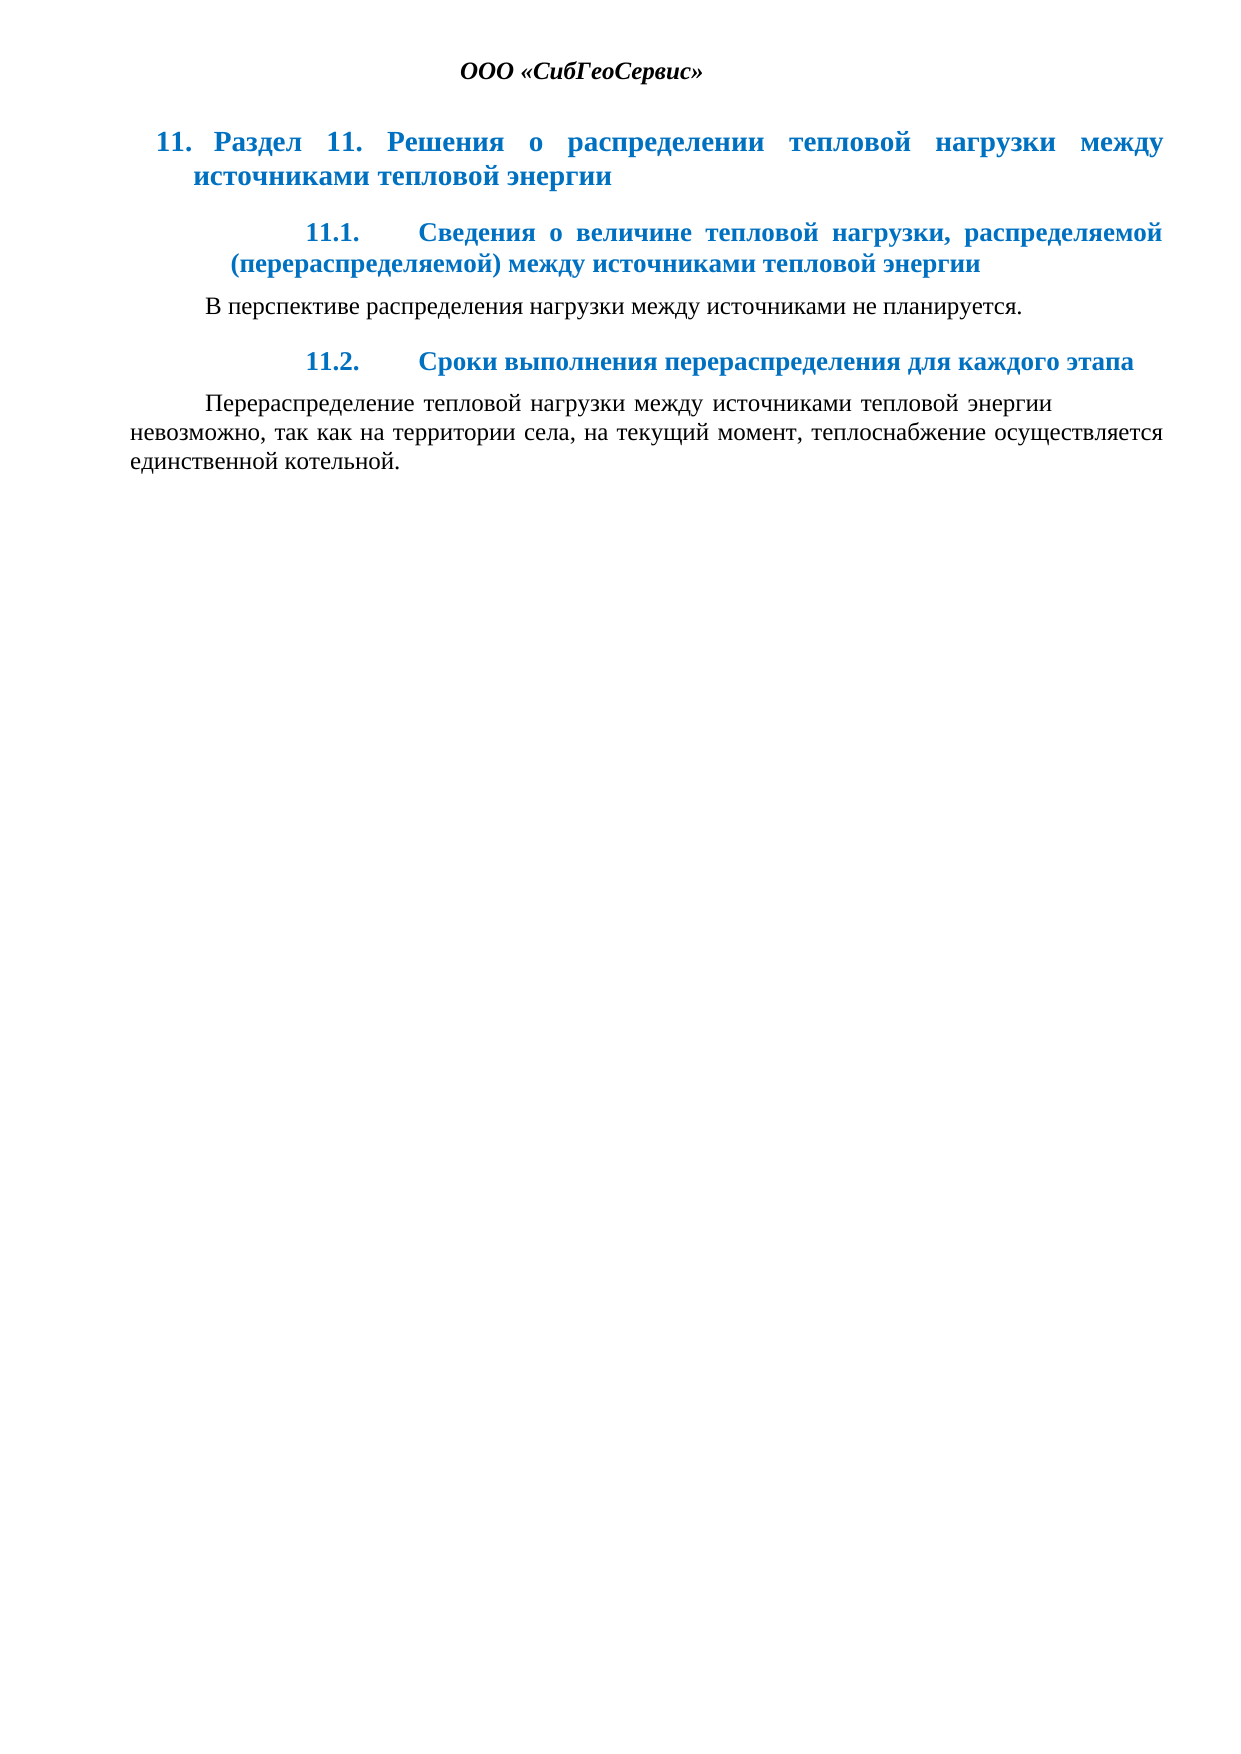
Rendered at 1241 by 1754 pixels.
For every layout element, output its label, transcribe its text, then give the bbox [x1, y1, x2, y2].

text Раздел 11. Решения о распределении тепловой нагрузки между источниками тепловой энергии [156, 124, 1163, 191]
text В перспективе распределения нагрузки между источниками не планируется. [130, 291, 1163, 320]
text Перераспределение тепловой нагрузки между источниками тепловой энергии невозможно, так как на территории села, на текущий момент, теплоснабжение осуществляется единственной котельной. [130, 388, 1163, 474]
subtitle Сведения о величине тепловой нагрузки, распределяемой (перераспределяемой) между источниками тепловой энергии [230, 216, 1163, 278]
subtitle Сроки выполнения перераспределения для каждого этапа [230, 345, 1163, 376]
